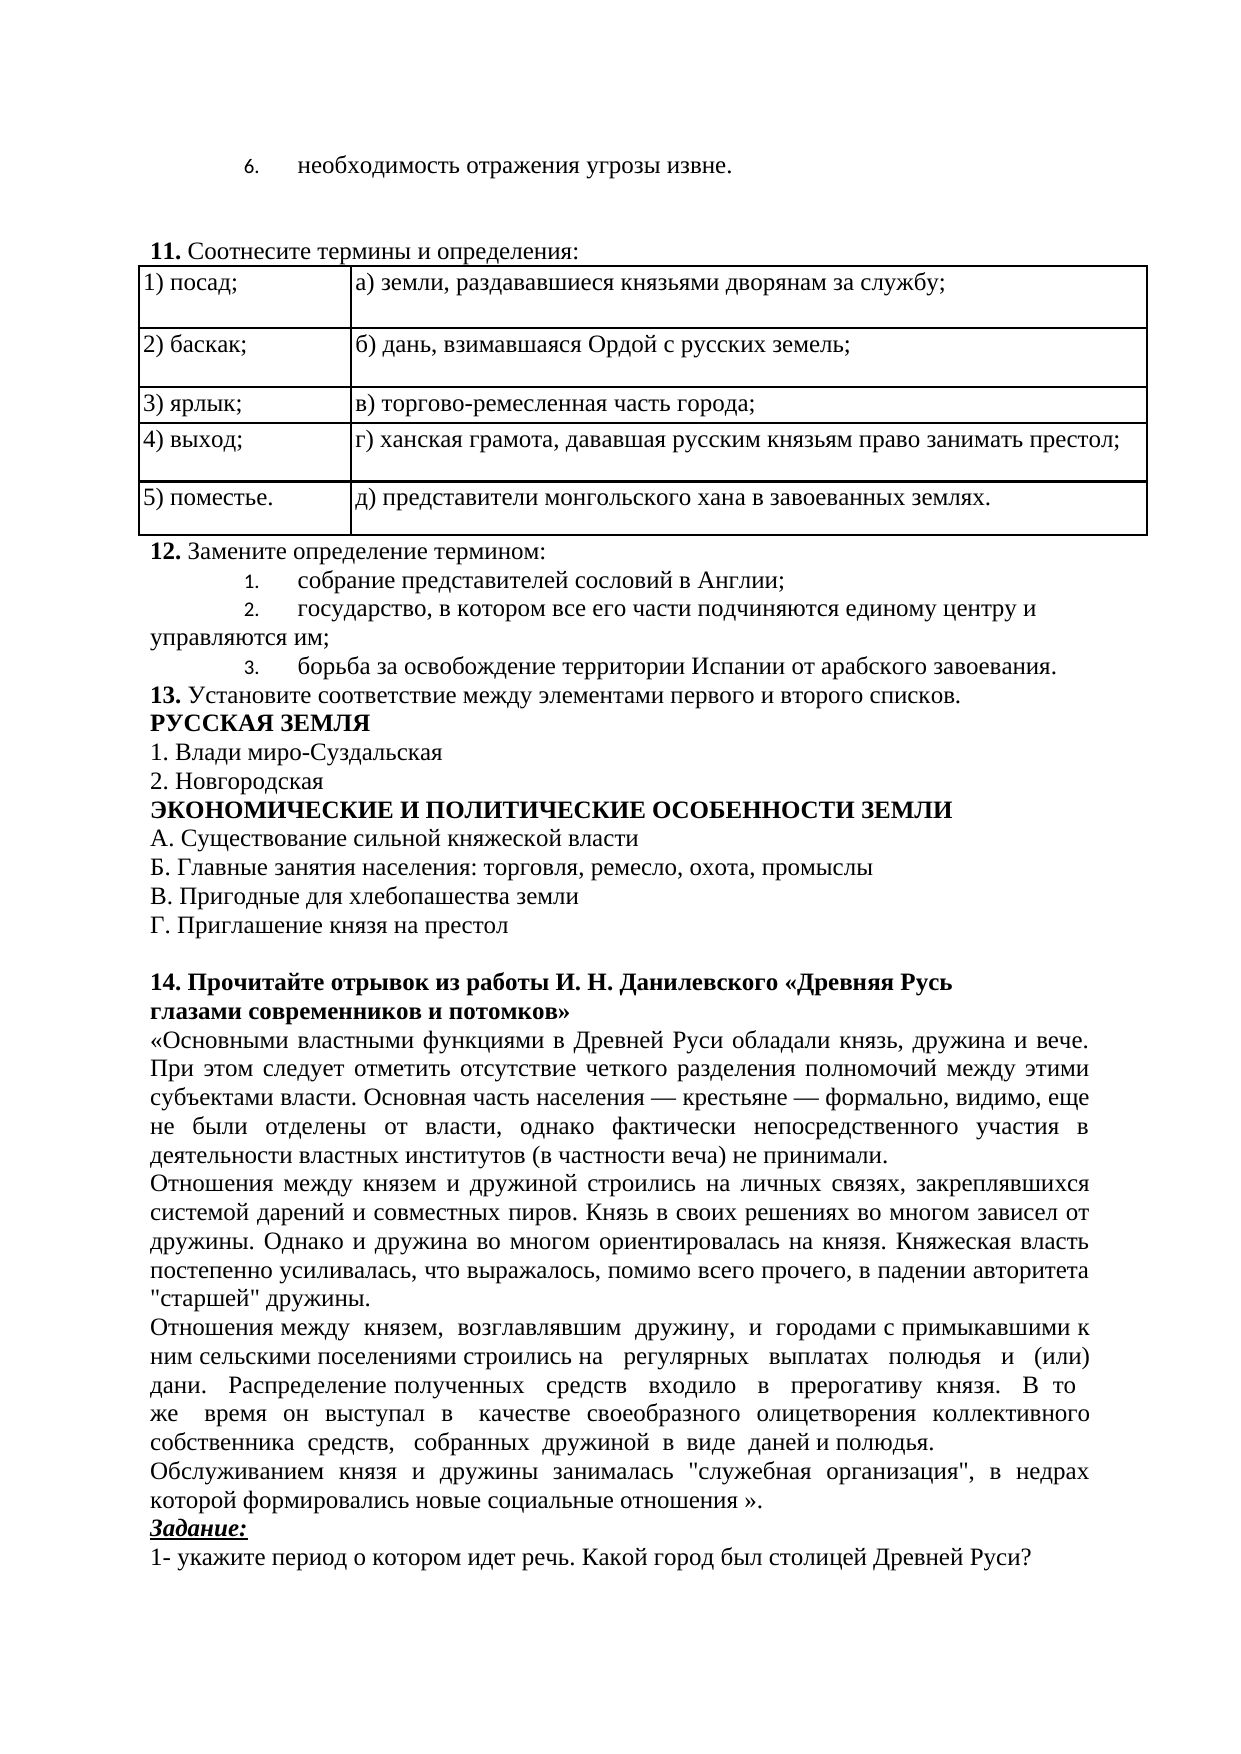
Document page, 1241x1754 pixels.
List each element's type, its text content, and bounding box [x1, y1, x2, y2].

text Задание: [150, 1513, 1090, 1542]
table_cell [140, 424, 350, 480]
text Отношения между князем, возглавлявшим дружину, и городами с примыкавшими к ним сельскими поселениями строились на регулярных выплатах полюдья и (или) дани. Распределение полученных средств входило в прерогативу князя. В то же время он выступал в качестве своеобразного олицетворения коллективного собственника средств, собранных дружиной в виде даней и полюдья. [150, 1312, 1090, 1456]
list борьба за освобождение территории Испании от арабского завоевания. [150, 651, 1090, 680]
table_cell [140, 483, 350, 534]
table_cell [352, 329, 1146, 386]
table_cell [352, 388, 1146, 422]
text «Основными властными функциями в Древней Руси обладали князь, дружина и вече. При этом следует отметить отсутствие четкого разделения полномочий между этими субъектами власти. Основная часть населения — крестьяне — формально, видимо, еще не были отделены от власти, однако фактически непосредственного участия в деятельности властных институтов (в частности веча) не принимали. [150, 1025, 1090, 1168]
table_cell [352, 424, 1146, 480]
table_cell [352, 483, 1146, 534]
list государство, в котором все его части подчиняются единому центру и управляются им; [150, 593, 1090, 651]
text РУССКАЯ ЗЕМЛЯ [150, 708, 1090, 737]
text 12. Замените определение термином: [150, 536, 1090, 565]
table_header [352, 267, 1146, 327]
text 14. Прочитайте отрывок из работы И. Н. Данилевского «Древняя Русь глазами современников и потомков» [150, 967, 1048, 1025]
text 11. Соотнесите термины и определения: [150, 236, 1090, 265]
text ЭКОНОМИЧЕСКИЕ И ПОЛИТИЧЕСКИЕ ОСОБЕННОСТИ ЗЕМЛИ [150, 795, 1090, 823]
list необходимость отражения угрозы извне. [150, 150, 1090, 207]
text 1- укажите период о котором идет речь. Какой город был столицей Древней Руси? [150, 1542, 1090, 1571]
text 1. Влади миро-Суздальская 2. Новгородская [150, 737, 1090, 795]
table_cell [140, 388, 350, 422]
list собрание представителей сословий в Англии; [150, 565, 1090, 593]
text A. Существование сильной княжеской власти Б. Главные занятия населения: торговля, ремесло, охота, промыслы B. Пригодные для хлебопашества земли Г. Приглашение князя на престол [150, 823, 1090, 938]
text 13. Установите соответствие между элементами первого и второго списков. [150, 680, 1090, 708]
text Отношения между князем и дружиной строились на личных связях, закреплявшихся системой дарений и совместных пиров. Князь в своих решениях во многом зависел от дружины. Однако и дружина во многом ориентировалась на князя. Княжеская власть постепенно усиливалась, что выражалось, помимо всего прочего, в падении авторитета "старшей" дружины. [150, 1168, 1090, 1312]
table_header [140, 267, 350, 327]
text Обслуживанием князя и дружины занималась "служебная организация", в недрах которой формировались новые социальные отношения ». [150, 1456, 1090, 1513]
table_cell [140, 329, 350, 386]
